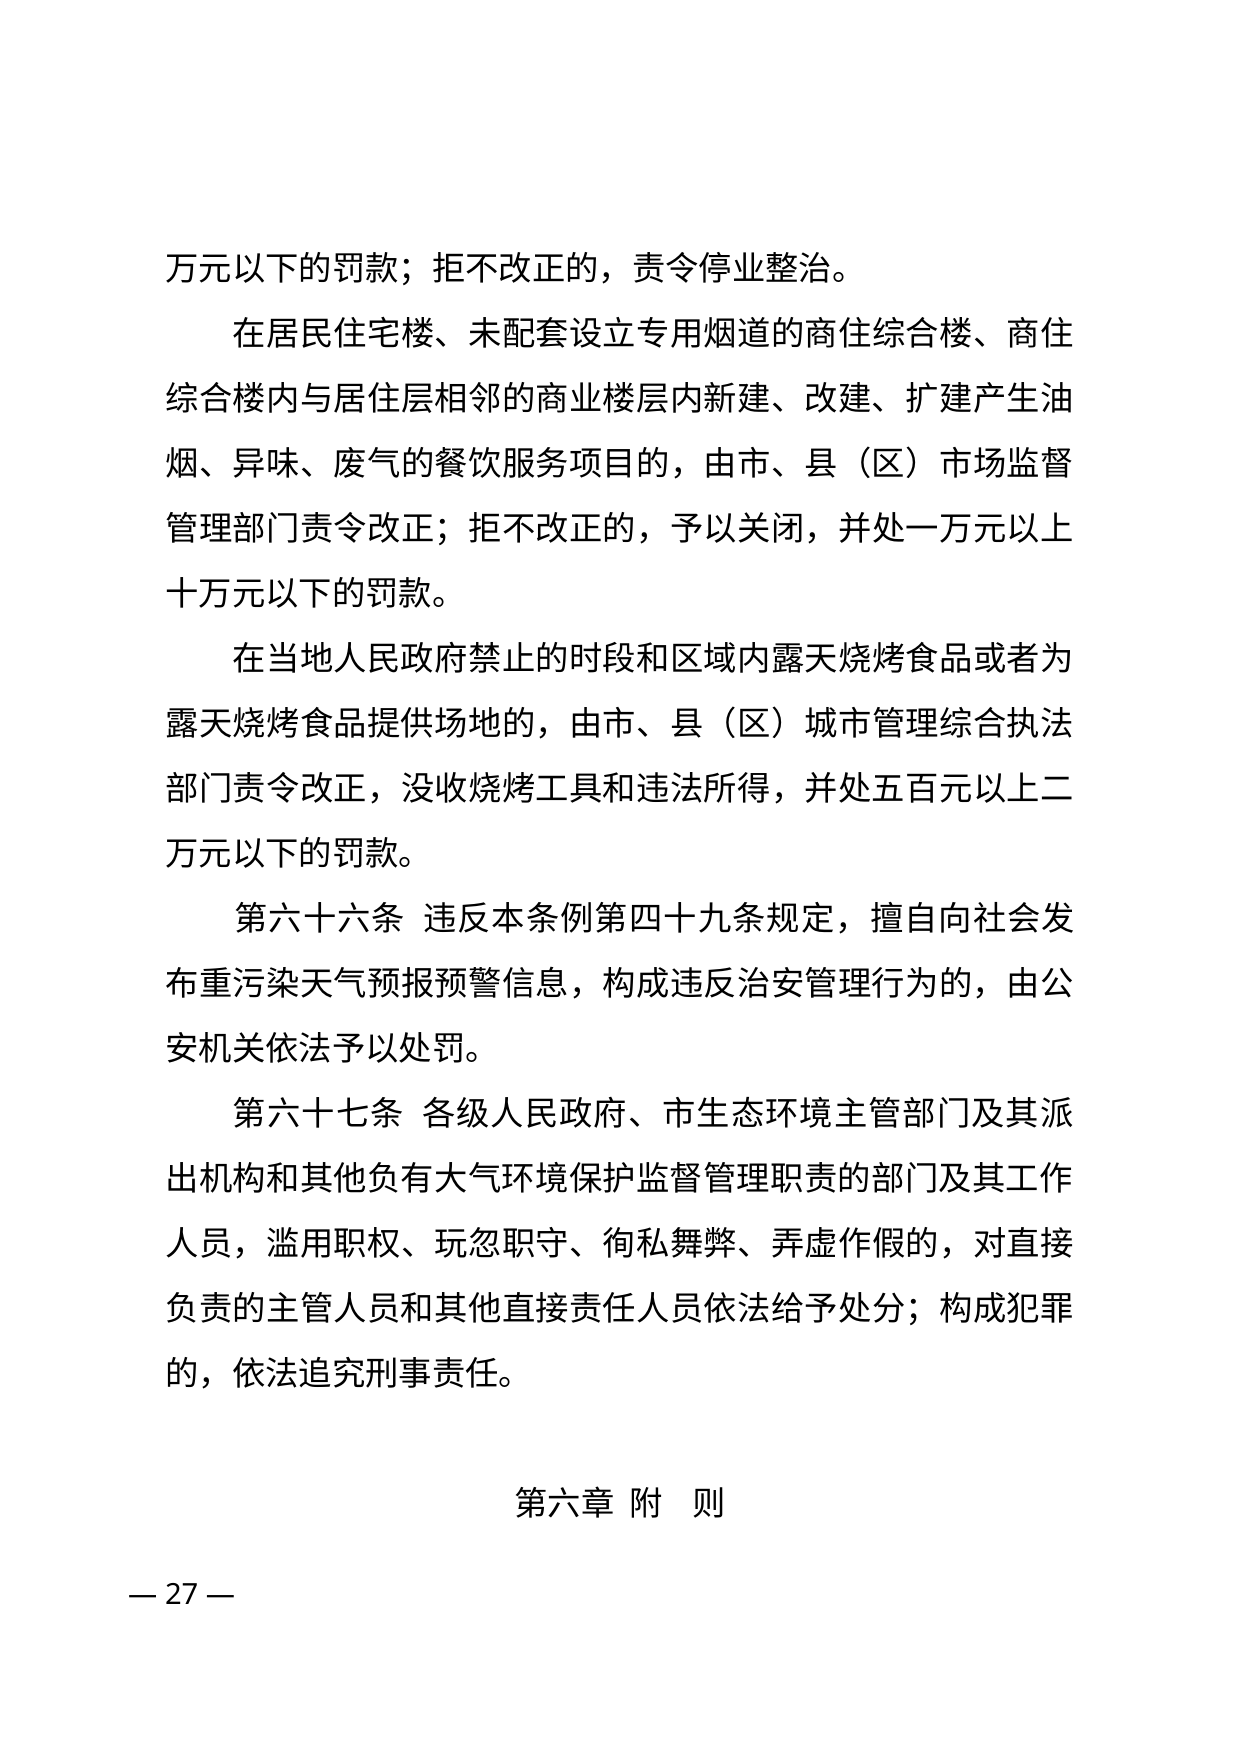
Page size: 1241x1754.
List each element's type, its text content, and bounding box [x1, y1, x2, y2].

text 第六章 附 则 [165, 1468, 1075, 1533]
text 第六十六条 违反本条例第四十九条规定，擅自向社会发布重污染天气预报预警信息，构成违反治安管理行为的，由公安机关依法予以处罚。 [165, 883, 1075, 1078]
text 第六十七条 各级人民政府、市生态环境主管部门及其派出机构和其他负有大气环境保护监督管理职责的部门及其工作人员，滥用职权、玩忽职守、徇私舞弊、弄虚作假的，对直接负责的主管人员和其他直接责任人员依法给予处分；构成犯罪的，依法追究刑事责任。 [165, 1078, 1075, 1403]
text 在居民住宅楼、未配套设立专用烟道的商住综合楼、商住综合楼内与居住层相邻的商业楼层内新建、改建、扩建产生油烟、异味、废气的餐饮服务项目的，由市、县（区）市场监督管理部门责令改正；拒不改正的，予以关闭，并处一万元以上十万元以下的罚款。 [165, 298, 1075, 623]
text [165, 233, 1075, 298]
text 在当地人民政府禁止的时段和区域内露天烧烤食品或者为露天烧烤食品提供场地的，由市、县（区）城市管理综合执法部门责令改正，没收烧烤工具和违法所得，并处五百元以上二万元以下的罚款。 [165, 623, 1075, 883]
